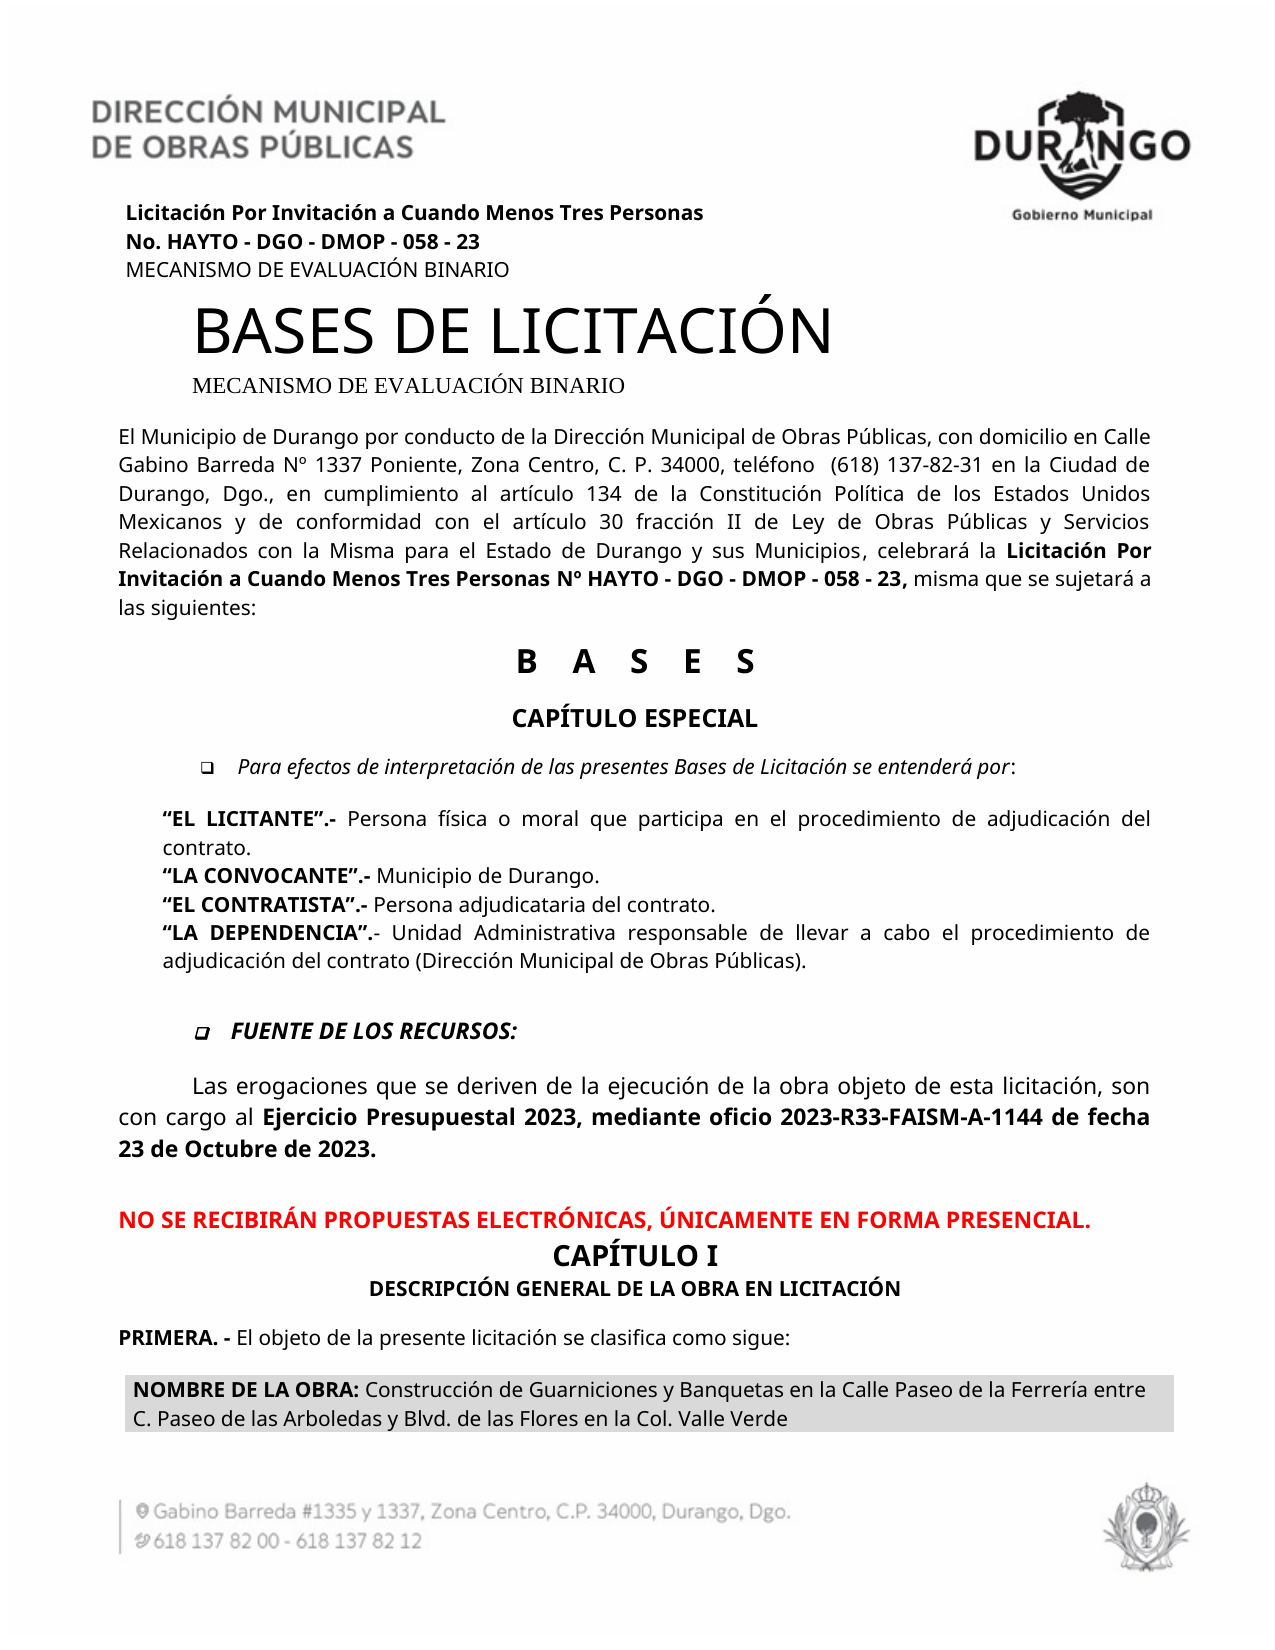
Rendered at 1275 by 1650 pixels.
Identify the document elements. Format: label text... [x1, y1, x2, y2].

list FUENTE DE LOS RECURSOS: [193, 1015, 1152, 1046]
text NO SE RECIBIRÁN PROPUESTAS ELECTRÓNICAS, ÚNICAMENTE EN FORMA PRESENCIAL. [118, 1203, 1152, 1235]
picture [7, 5, 1269, 1635]
text “EL LICITANTE”.- Persona física o moral que participa en el procedimiento de adjudicación del contrato. [162, 804, 1152, 861]
text CAPÍTULO I [118, 1235, 1152, 1274]
text Las erogaciones que se deriven de la ejecución de la obra objeto de esta licitación, son con cargo al Ejercicio Presupuestal 2023, mediante oficio 2023-R33-FAISM-A-1144 de fecha 23 de Octubre de 2023. [118, 1070, 1152, 1164]
text DESCRIPCIÓN GENERAL DE LA OBRA EN LICITACIÓN [118, 1274, 1152, 1303]
text “”.- Municipio de Durango. [162, 861, 1152, 890]
text El Municipio de Durango por conducto de la Dirección Municipal de Obras Públicas, con domicilio en Calle Gabino Barreda Nº 1337 Poniente, Zona Centro, C. P. 34000, teléfono (618) 137-82-31 en la Ciudad de Durango, Dgo., en cumplimiento al artículo 134 de la Constitución Política de los Estados Unidos Mexicanos y de conformidad con el artículo 30 fracción II de Ley de Obras Públicas y Servicios Relacionados con la Misma para el Estado de Durango y sus Municipios, celebrará la Licitación Por Invitación a Cuando Menos Tres Personas Nº HAYTO - DGO - DMOP - 058 - 23, misma que se sujetará a las siguientes: [118, 422, 1152, 621]
subtitle B A S E S [118, 638, 1152, 684]
text MECANISMO DE EVALUACIÓN BINARIO [118, 372, 1152, 398]
text “EL CONTRATISTA”.- Persona adjudicataria del contrato. [162, 890, 1152, 918]
text PRIMERA. - El objeto de la presente licitación se clasifica como sigue: [118, 1323, 1152, 1351]
table_header NOMBRE DE LA OBRA: Construcción de Guarniciones y Banquetas en la Calle Paseo de la Ferrería entre C. Paseo de las Arboledas y Blvd. de las Flores en la Col. Valle Verde [125, 1375, 1174, 1432]
subtitle CAPÍTULO ESPECIAL [118, 701, 1152, 735]
text BASES DE LICITACIÓN [192, 287, 1152, 372]
list Para efectos de interpretación de las presentes Bases de Licitación se entenderá por: [200, 752, 1152, 780]
text “”.- Unidad Administrativa responsable de llevar a cabo el procedimiento de adjudicación del contrato (Dirección Municipal de Obras Públicas). [162, 918, 1152, 975]
